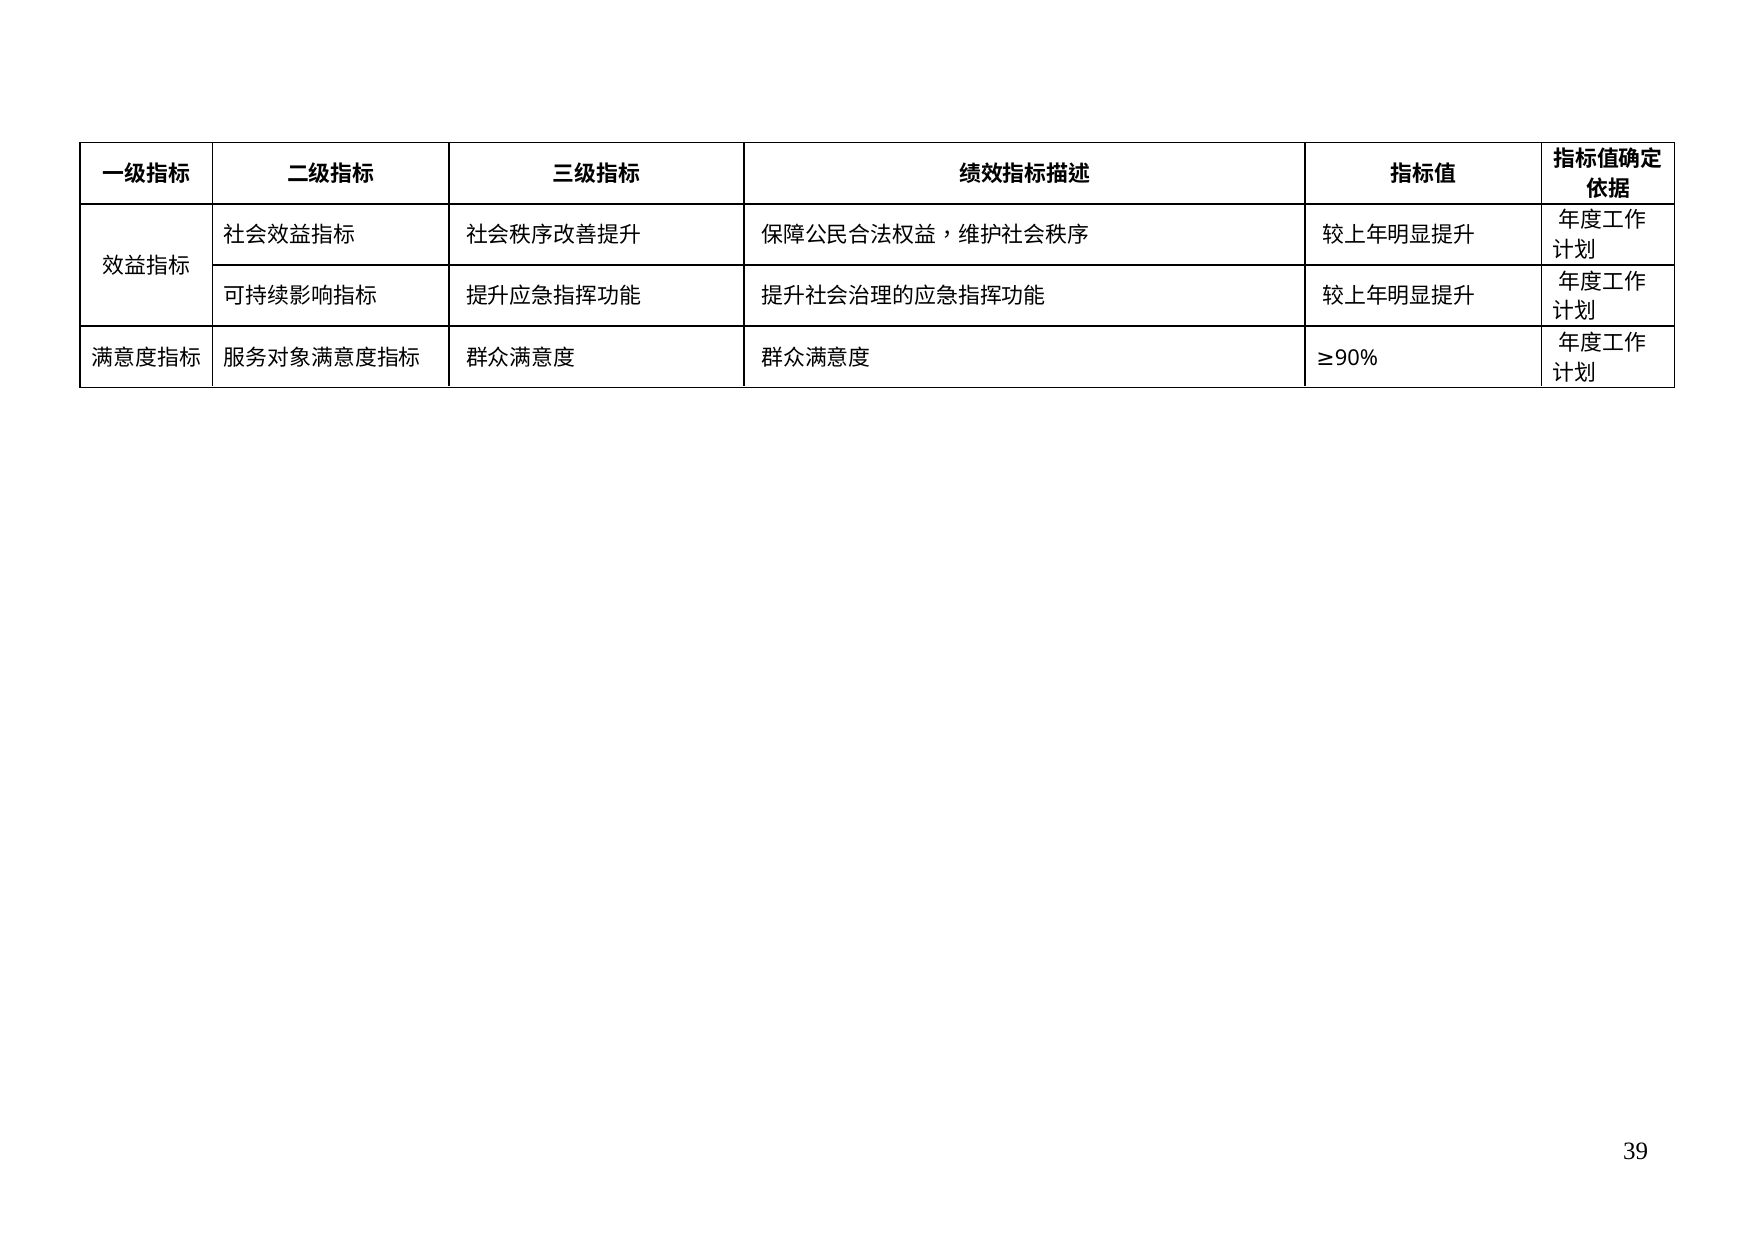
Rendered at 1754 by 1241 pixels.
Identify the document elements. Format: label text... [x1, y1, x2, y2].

table_cell 社会秩序改善提升 [450, 205, 743, 264]
table_cell 保障公民合法权益，维护社会秩序 [745, 205, 1304, 264]
table_cell 较上年明显提升 [1306, 205, 1541, 264]
table_cell 提升社会治理的应急指挥功能 [745, 266, 1304, 325]
table_header 一级指标 [81, 143, 212, 203]
table_cell 服务对象满意度指标 [213, 327, 448, 386]
table_header 三级指标 [450, 143, 743, 203]
table_header 绩效指标描述 [745, 143, 1304, 203]
table_cell 年度工作计划 [1542, 266, 1674, 325]
table_cell 群众满意度 [450, 327, 743, 386]
table_header 指标值 [1306, 143, 1541, 203]
table_cell 年度工作计划 [1542, 205, 1674, 264]
table_cell 社会效益指标 [213, 205, 448, 264]
table_cell ≥90% [1306, 327, 1541, 386]
table_header 指标值确定依据 [1542, 143, 1674, 203]
table_cell 群众满意度 [745, 327, 1304, 386]
table_cell 较上年明显提升 [1306, 266, 1541, 325]
table_cell 提升应急指挥功能 [450, 266, 743, 325]
table_header 二级指标 [213, 143, 448, 203]
table_cell 年度工作计划 [1542, 327, 1674, 386]
table_cell 满意度指标 [81, 327, 212, 386]
table_cell 效益指标 [81, 205, 212, 325]
table_cell 可持续影响指标 [213, 266, 448, 325]
